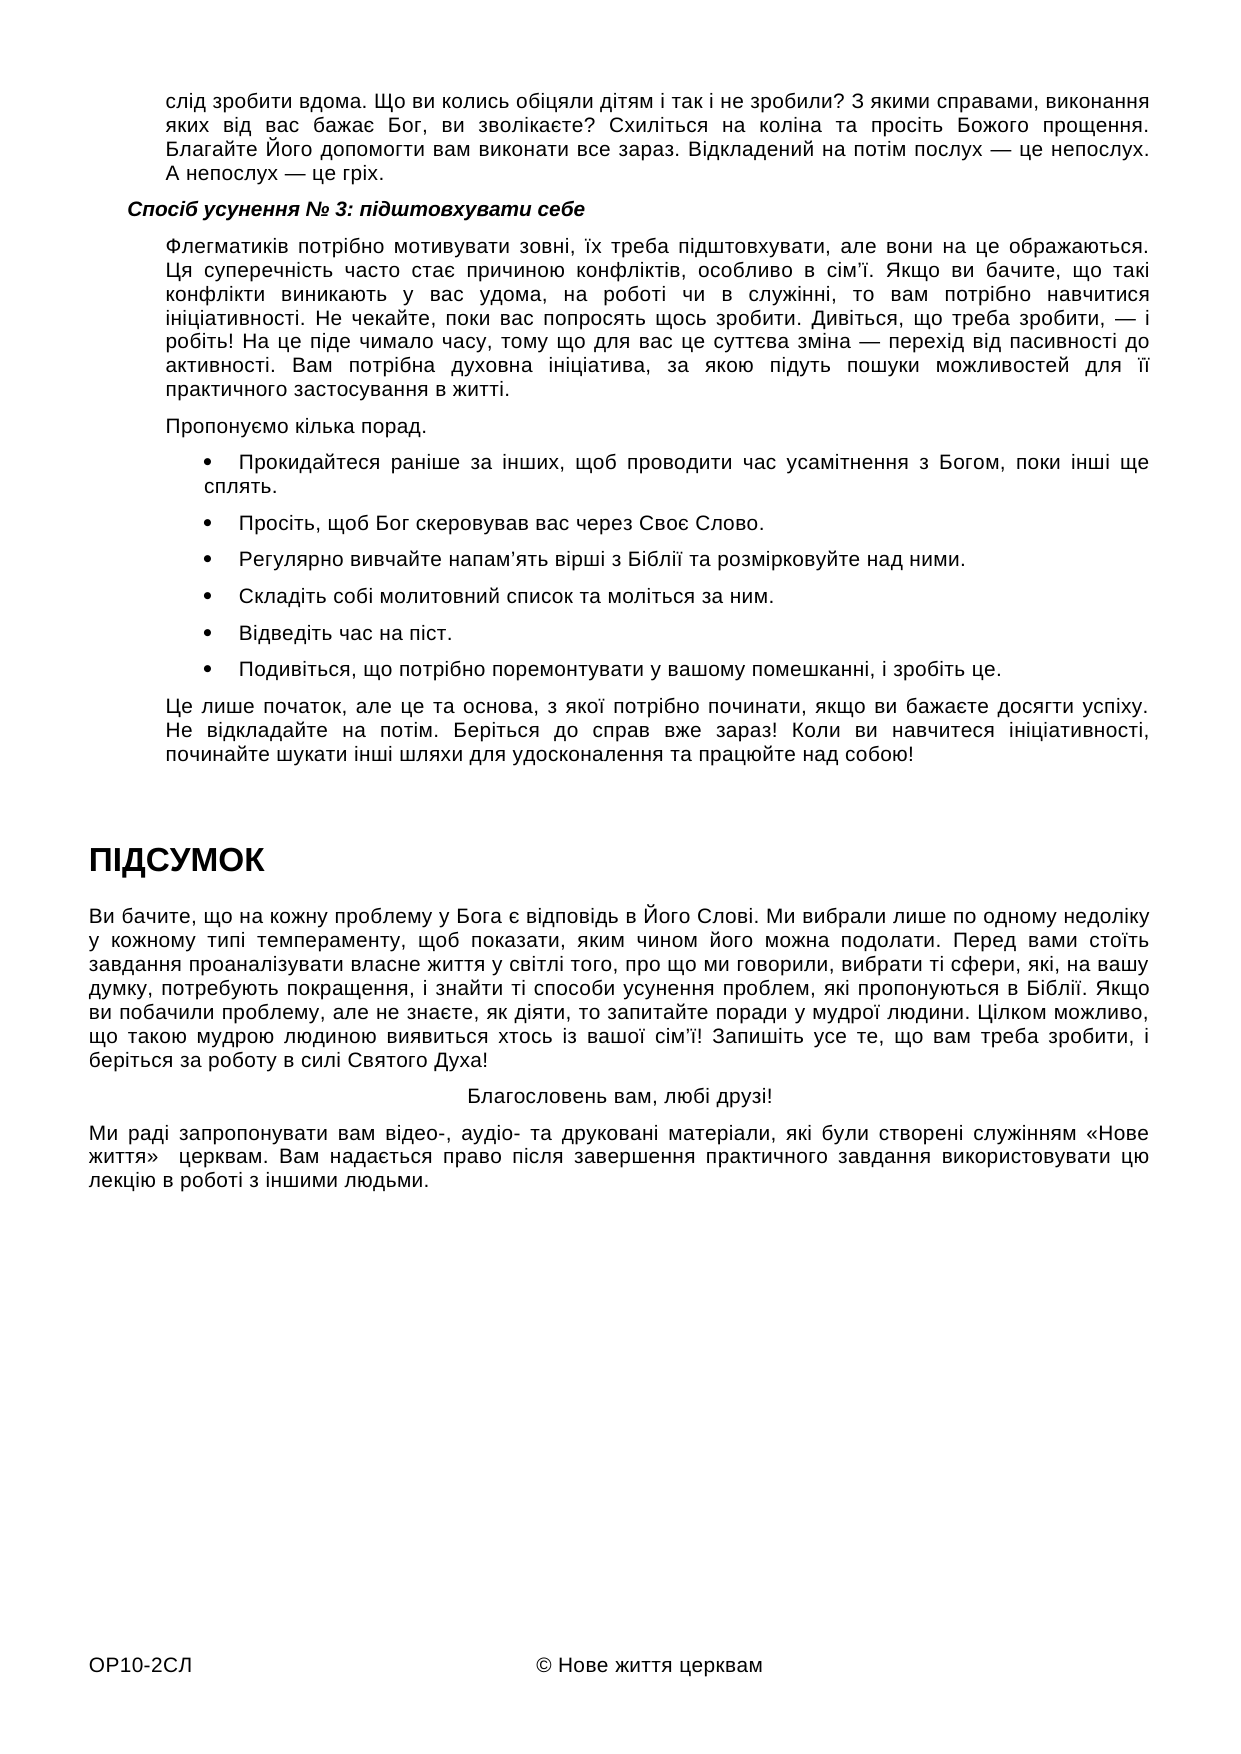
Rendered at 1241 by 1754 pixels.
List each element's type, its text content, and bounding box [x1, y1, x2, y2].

subtitle Підсумок [89, 840, 1152, 879]
text Пропонуємо кілька порад. [165, 414, 1152, 438]
list Регулярно вивчайте напам’ять вірші з Біблії та розмірковуйте над ними. [204, 547, 1152, 571]
list Просіть, щоб Бог скеровував вас через Своє Слово. [204, 511, 1152, 535]
text Ми раді запропонувати вам відео-, аудіо- та друковані матеріали, які були створені служінням «Нове життя» церквам. Вам надається право після завершення практичного завдання використовувати цю лекцію в роботі з іншими людьми. [89, 1120, 1152, 1192]
text Благословень вам, любі друзі! [89, 1084, 1152, 1108]
list Прокидайтеся раніше за інших, щоб проводити час усамітнення з Богом, поки інші ще сплять. [204, 450, 1152, 498]
list Складіть собі молитовний список та моліться за ним. [204, 584, 1152, 608]
text Ви бачите, що на кожну проблему у Бога є відповідь в Його Слові. Ми вибрали лише по одному недоліку у кожному типі темпераменту, щоб показати, яким чином його можна подолати. Перед вами стоїть завдання проаналізувати власне життя у світлі того, про що ми говорили, вибрати ті сфери, які, на вашу думку, потребують покращення, і знайти ті способи усунення проблем, які пропонуються в Біблії. Якщо ви побачили проблему, але не знаєте, як діяти, то запитайте поради у мудрої людини. Цілком можливо, що такою мудрою людиною виявиться хтось із вашої сім’ї! Запишіть усе те, що вам треба зробити, і беріться за роботу в силі Святого Духа! [89, 904, 1152, 1071]
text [165, 89, 1152, 184]
subtitle Спосіб усунення № 3: підштовхувати себе [127, 197, 1152, 221]
list Відведіть час на піст. [204, 620, 1152, 644]
list Подивіться, що потрібно поремонтувати у вашому помешканні, і зробіть це. [204, 657, 1152, 681]
text Флегматиків потрібно мотивувати зовні, їх треба підштовхувати, але вони на це ображаються. Ця суперечність часто стає причиною конфліктів, особливо в сім’ї. Якщо ви бачите, що такі конфлікти виникають у вас удома, на роботі чи в служінні, то вам потрібно навчитися ініціативності. Не чекайте, поки вас попросять щось зробити. Дивіться, що треба зробити, — і робіть! На це піде чимало часу, тому що для вас це суттєва зміна — перехід від пасивності до активності. Вам потрібна духовна ініціатива, за якою підуть пошуки можливостей для її практичного застосування в житті. [165, 233, 1152, 401]
text Це лише початок, але це та основа, з якої потрібно починати, якщо ви бажаєте досягти успіху. Не відкладайте на потім. Беріться до справ вже зараз! Коли ви навчитеся ініціативності, починайте шукати інші шляхи для удосконалення та працюйте над собою! [165, 693, 1152, 765]
